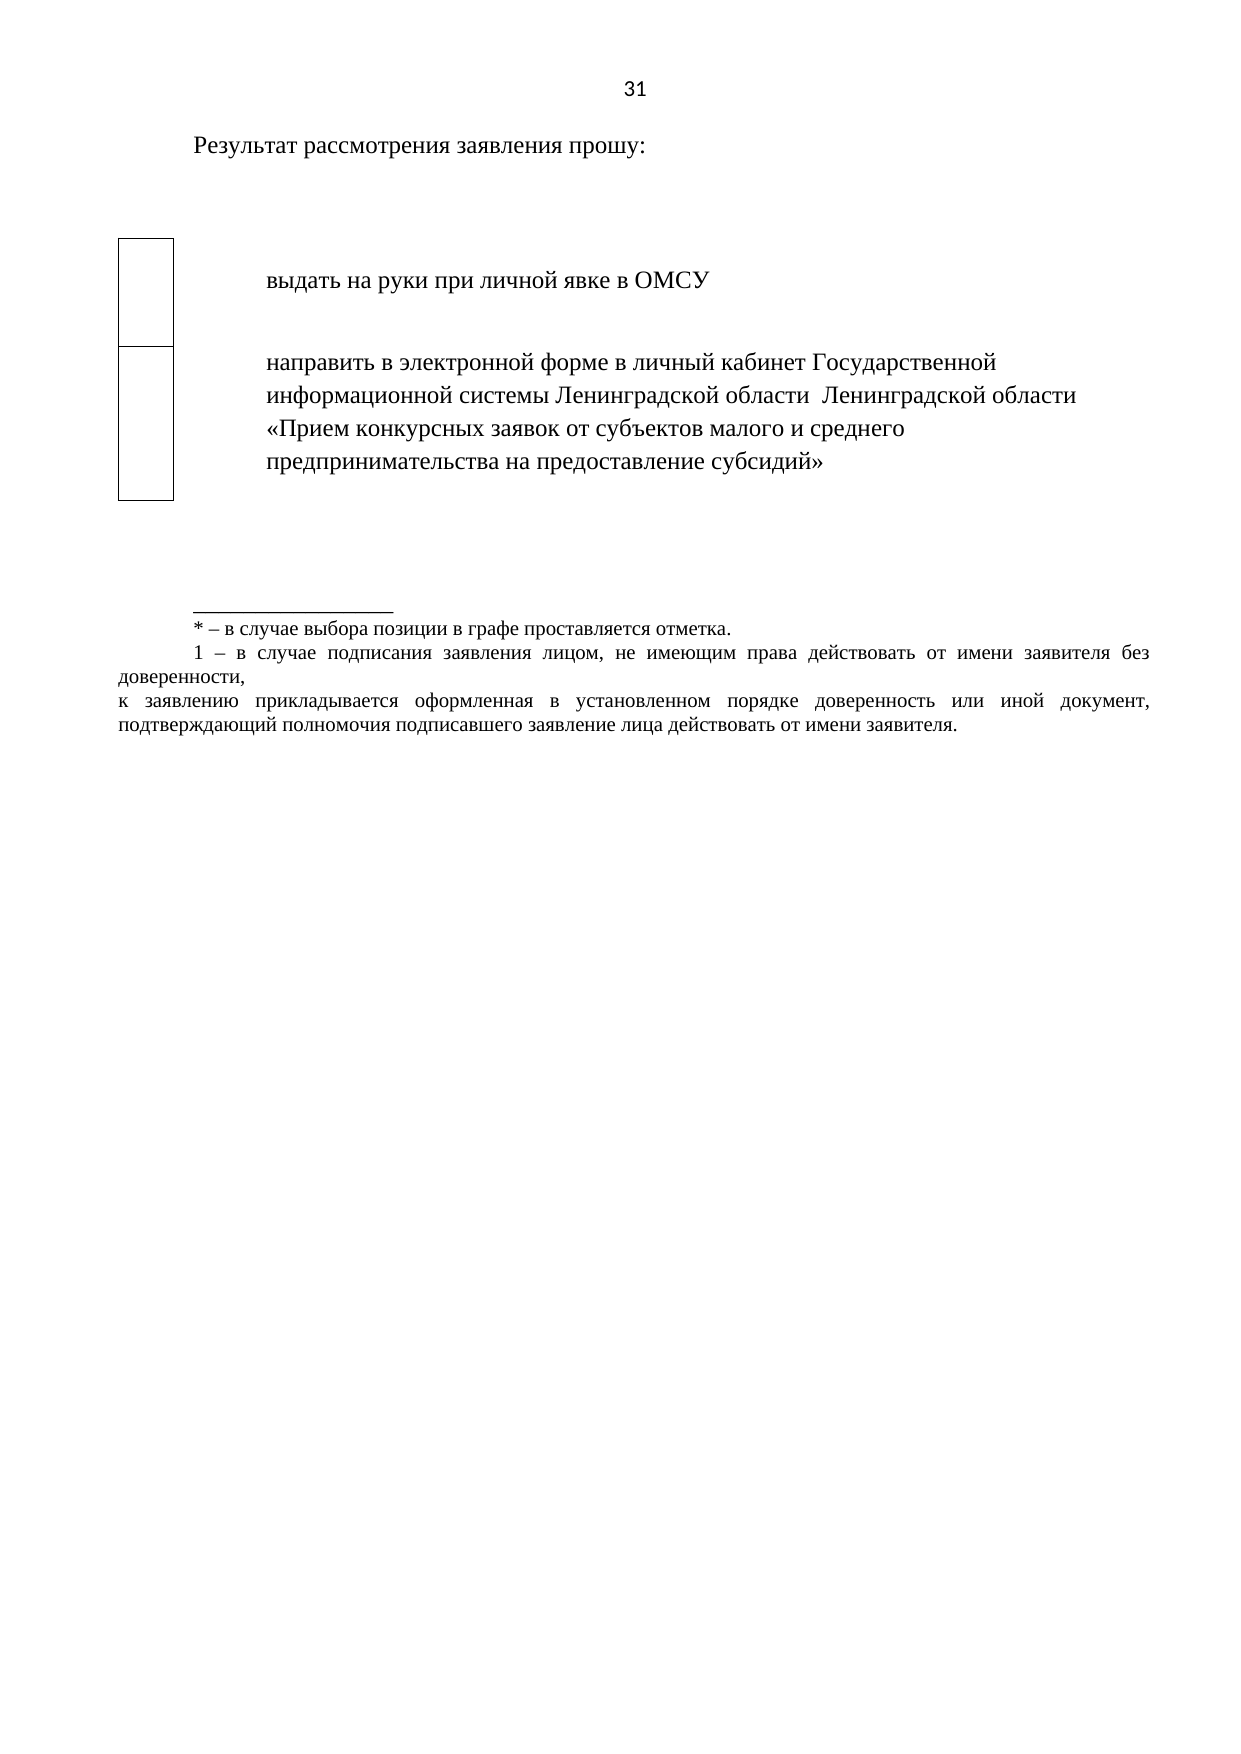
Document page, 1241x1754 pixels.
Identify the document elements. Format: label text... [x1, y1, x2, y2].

text * – в случае выбора позиции в графе проставляется отметка. [118, 616, 1152, 640]
table_cell направить в электронной форме в личный кабинет Государственной информационной системы Ленинградской области Ленинградской области «Прием конкурсных заявок от субъектов малого и среднего предпринимательства на предоставление субсидий» [174, 346, 1137, 500]
text 1 – в случае подписания заявления лицом, не имеющим права действовать от имени заявителя без доверенности, к заявлению прикладывается оформленная в установленном порядке доверенность или иной документ, подтверждающий полномочия подписавшего заявление лица действовать от имени заявителя. [118, 640, 1152, 736]
table_header [119, 239, 173, 346]
table_cell [119, 347, 173, 500]
text ________________ [118, 587, 1152, 616]
table_header выдать на руки при личной явке в ОМСУ [174, 238, 1137, 346]
text Результат рассмотрения заявления прошу: [118, 130, 1152, 158]
